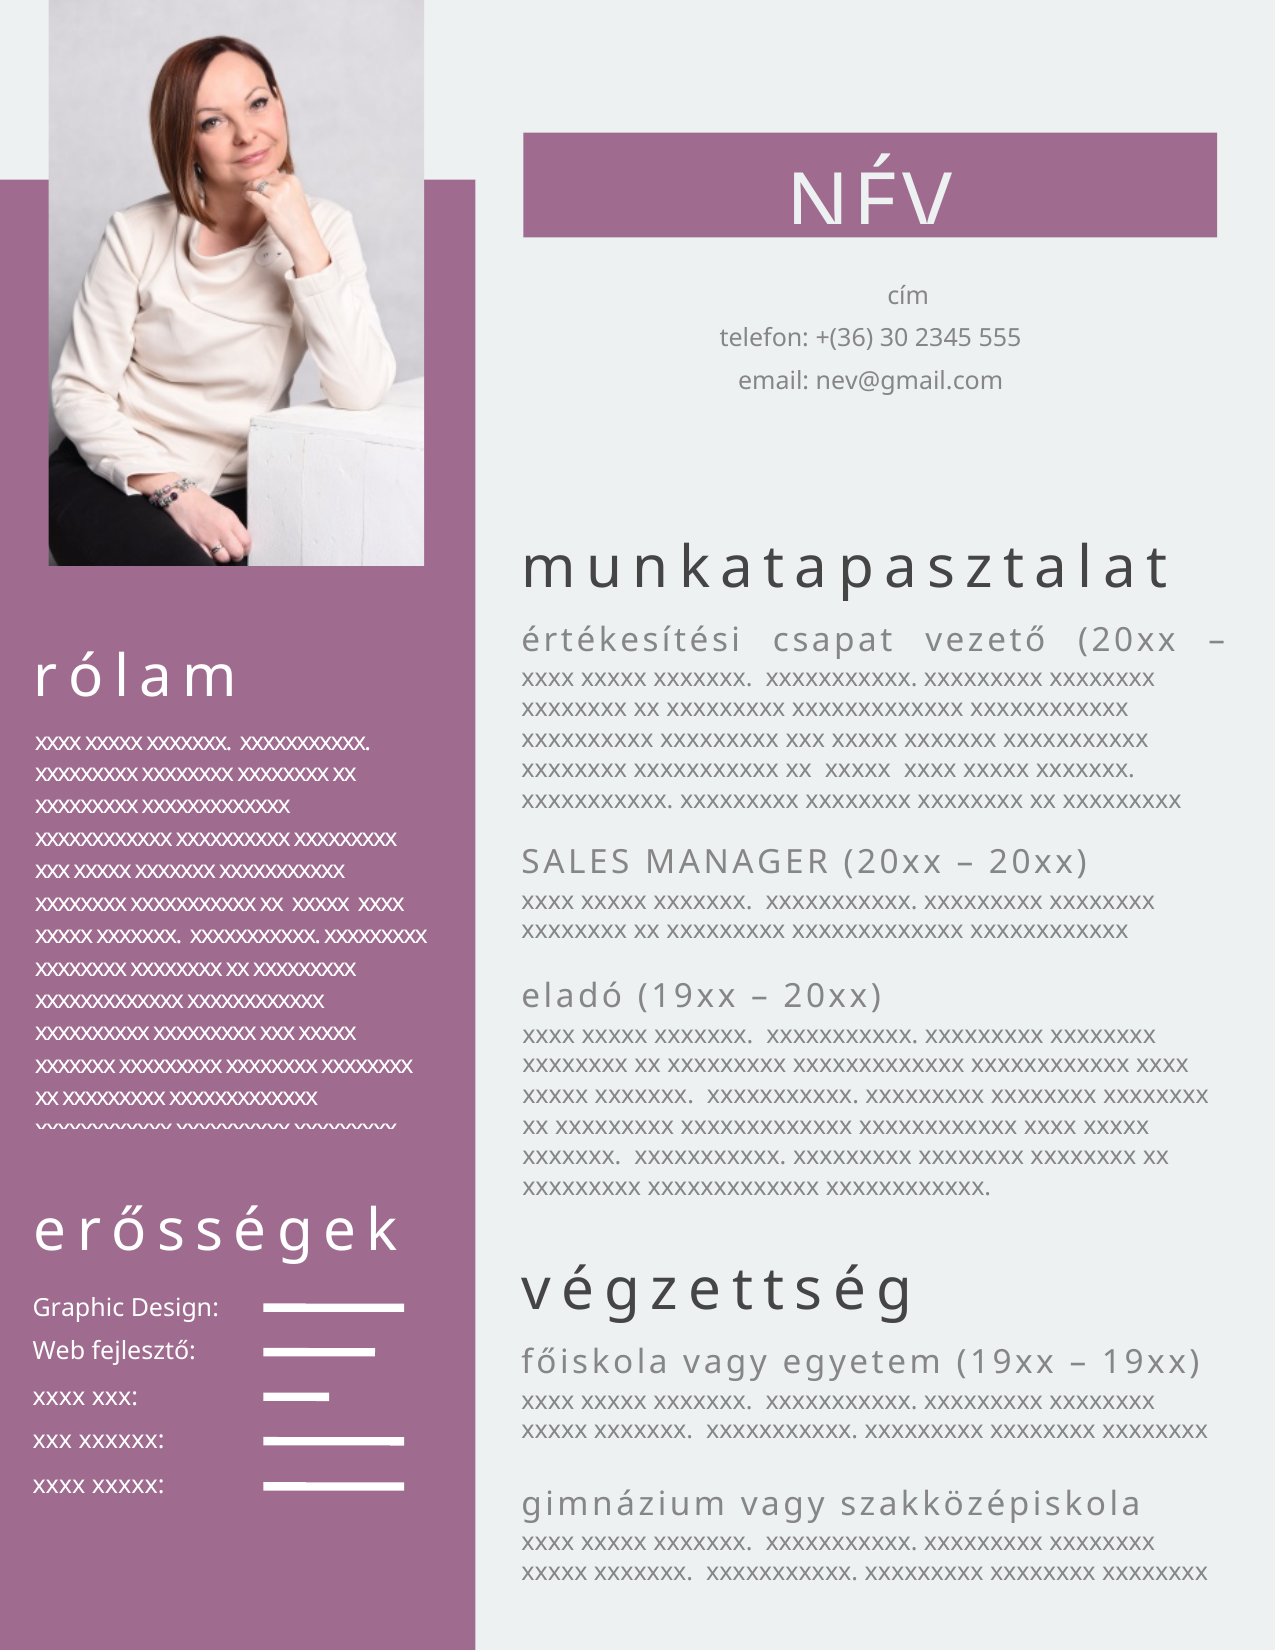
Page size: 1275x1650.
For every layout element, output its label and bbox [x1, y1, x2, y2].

picture [48, 0, 425, 566]
